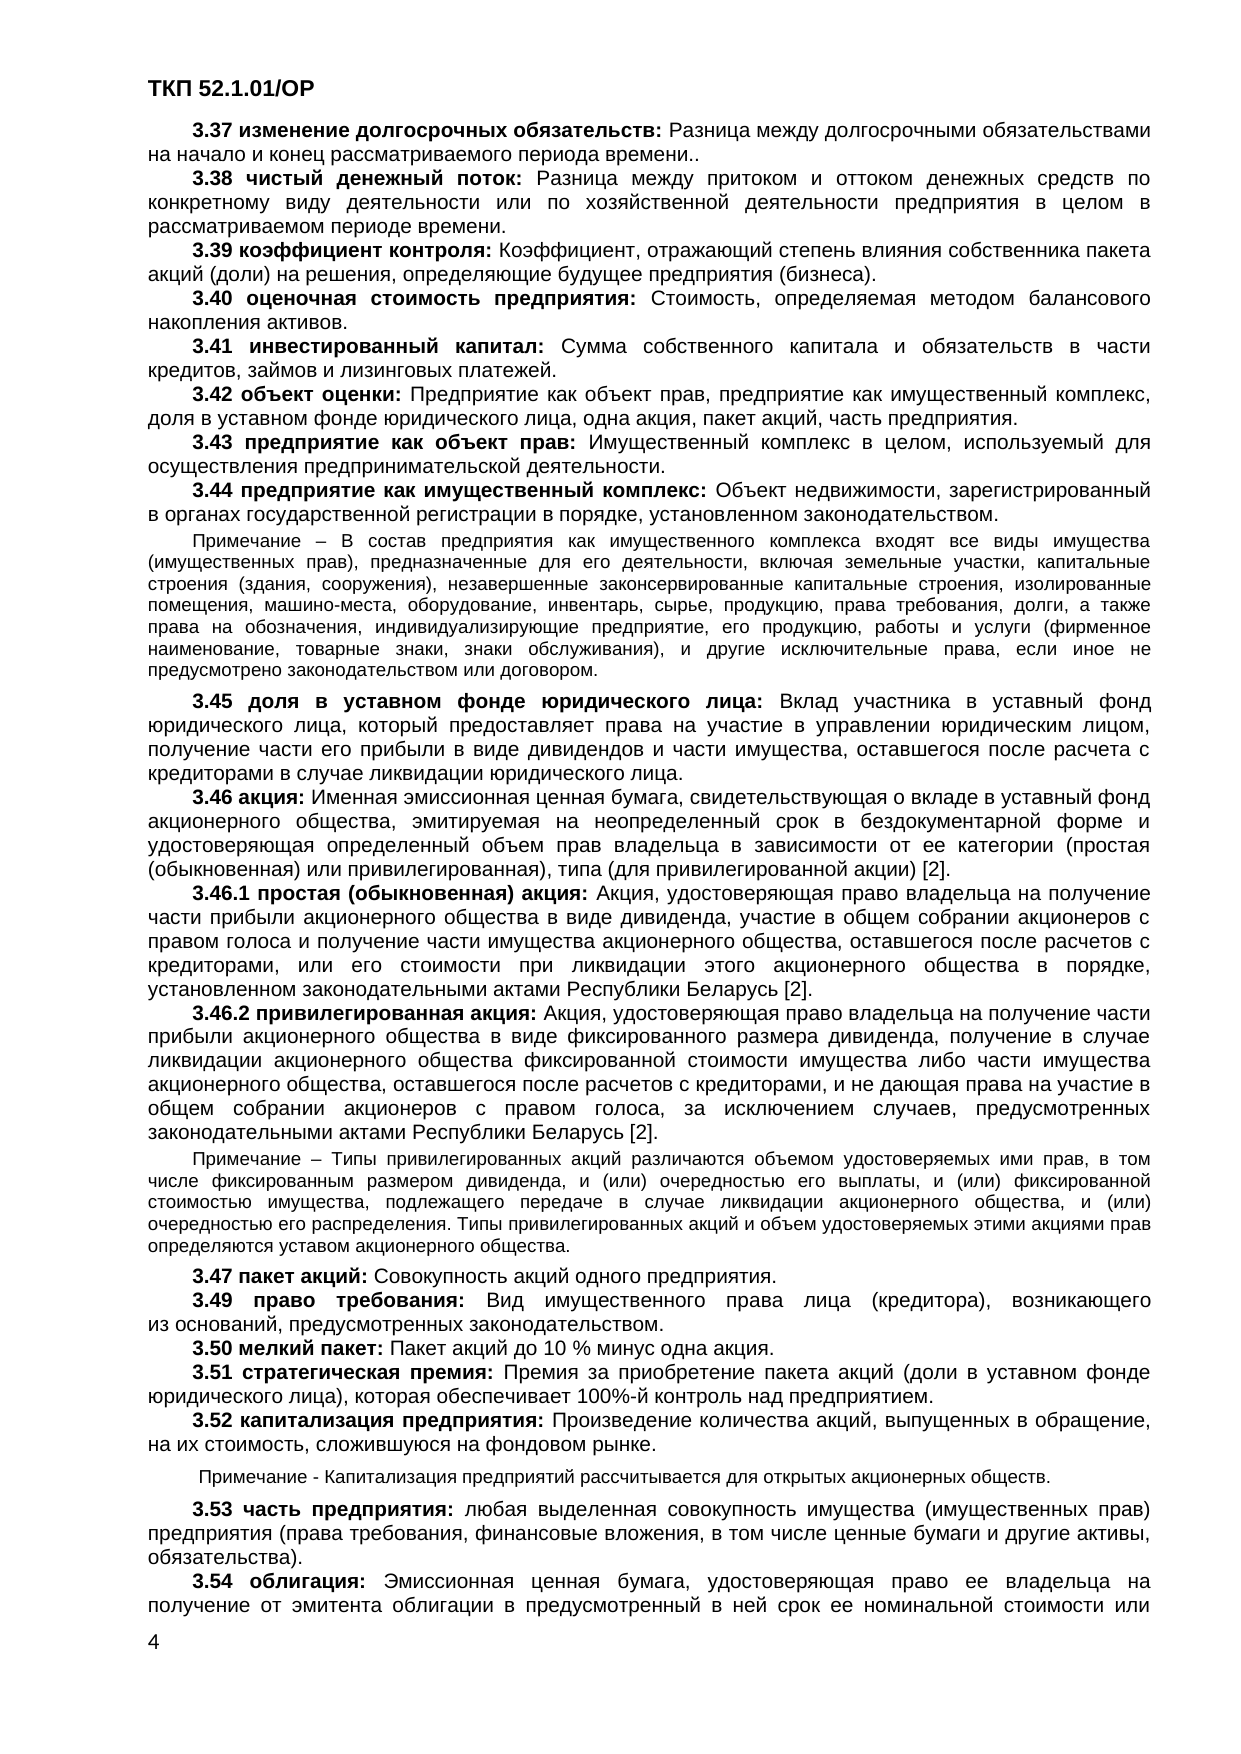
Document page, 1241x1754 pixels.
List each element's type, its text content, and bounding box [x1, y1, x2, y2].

text 3.40 оценочная стоимость предприятия: Стоимость, определяемая методом балансового накопления активов. [148, 286, 1152, 334]
text Примечание - Капитализация предприятий рассчитывается для открытых акционерных обществ. [148, 1460, 1152, 1489]
text 3.37 изменение долгосрочных обязательств: Разница между долгосрочными обязательствами на начало и конец рассматриваемого периода времени.. [148, 118, 1152, 166]
text 3.43 предприятие как объект прав: Имущественный комплекс в целом, используемый для осуществления предпринимательской деятельности. [148, 429, 1152, 477]
text Примечание – Типы привилегированных акций различаются объемом удостоверяемых ими прав, в том числе фиксированным размером дивиденда, и (или) очередностью его выплаты, и (или) фиксированной стоимостью имущества, подлежащего передаче в случае ликвидации акционерного общества, и (или) очередностью его распределения. Типы привилегированных акций и объем удостоверяемых этими акциями прав определяются уставом акционерного общества. [148, 1148, 1152, 1256]
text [148, 1569, 1152, 1617]
text 3.41 инвестированный капитал: Сумма собственного капитала и обязательств в части кредитов, займов и лизинговых платежей. [148, 334, 1152, 382]
text 3.39 коэффициент контроля: Коэффициент, отражающий степень влияния собственника пакета акций (доли) на решения, определяющие будущее предприятия (бизнеса). [148, 238, 1152, 286]
text 3.44 предприятие как имущественный комплекс: Объект недвижимости, зарегистрированный в органах государственной регистрации в порядке, установленном законодательством. [148, 477, 1152, 525]
text 3.38 чистый денежный поток: Разница между притоком и оттоком денежных средств по конкретному виду деятельности или по хозяйственной деятельности предприятия в целом в рассматриваемом периоде времени. [148, 166, 1152, 238]
text 3.46.1 простая (обыкновенная) акция: Акция, удостоверяющая право владельца на получение части прибыли акционерного общества в виде дивиденда, участие в общем собрании акционеров с правом голоса и получение части имущества акционерного общества, оставшегося после расчетов с кредиторами, или его стоимости при ликвидации этого акционерного общества в порядке, установленном законодательными актами Республики Беларусь [2]. [148, 881, 1152, 1000]
text 3.46.2 привилегированная акция: Акция, удостоверяющая право владельца на получение части прибыли акционерного общества в виде фиксированного размера дивиденда, получение в случае ликвидации акционерного общества фиксированной стоимости имущества либо части имущества акционерного общества, оставшегося после расчетов с кредиторами, и не дающая права на участие в общем собрании акционеров с правом голоса, за исключением случаев, предусмотренных законодательными актами Республики Беларусь [2]. [148, 1000, 1152, 1144]
text 3.53 часть предприятия: любая выделенная совокупность имущества (имущественных прав) предприятия (права требования, финансовые вложения, в том числе ценные бумаги и другие активы, обязательства). [148, 1497, 1152, 1569]
text 3.50 мелкий пакет: Пакет акций до 10 % минус одна акция. [148, 1336, 1152, 1360]
text 3.47 пакет акций: Совокупность акций одного предприятия. [148, 1264, 1152, 1288]
text 3.52 капитализация предприятия: Произведение количества акций, выпущенных в обращение, на их стоимость, сложившуюся на фондовом рынке. [148, 1408, 1152, 1456]
text Примечание – В состав предприятия как имущественного комплекса входят все виды имущества (имущественных прав), предназначенные для его деятельности, включая земельные участки, капитальные строения (здания, сооружения), незавершенные законсервированные капитальные строения, изолированные помещения, машино-места, оборудование, инвентарь, сырье, продукцию, права требования, долги, а также права на обозначения, индивидуализирующие предприятие, его продукцию, работы и услуги (фирменное наименование, товарные знаки, знаки обслуживания), и другие исключительные права, если иное не предусмотрено законодательством или договором. [148, 529, 1152, 681]
text 3.42 объект оценки: Предприятие как объект прав, предприятие как имущественный комплекс, доля в уставном фонде юридического лица, одна акция, пакет акций, часть предприятия. [148, 382, 1152, 429]
text 3.46 акция: Именная эмиссионная ценная бумага, свидетельствующая о вкладе в уставный фонд акционерного общества, эмитируемая на неопределенный срок в бездокументарной форме и удостоверяющая определенный объем прав владельца в зависимости от ее категории (простая (обыкновенная) или привилегированная), типа (для привилегированной акции) [2]. [148, 785, 1152, 881]
text 3.45 доля в уставном фонде юридического лица: Вклад участника в уставный фонд юридического лица, который предоставляет права на участие в управлении юридическим лицом, получение части его прибыли в виде дивидендов и части имущества, оставшегося после расчета с кредиторами в случае ликвидации юридического лица. [148, 689, 1152, 785]
text 3.51 стратегическая премия: Премия за приобретение пакета акций (доли в уставном фонде юридического лица), которая обеспечивает 100%-й контроль над предприятием. [148, 1360, 1152, 1408]
text 3.49 право требования: Вид имущественного права лица (кредитора), возникающего из оснований, предусмотренных законодательством. [148, 1288, 1152, 1336]
